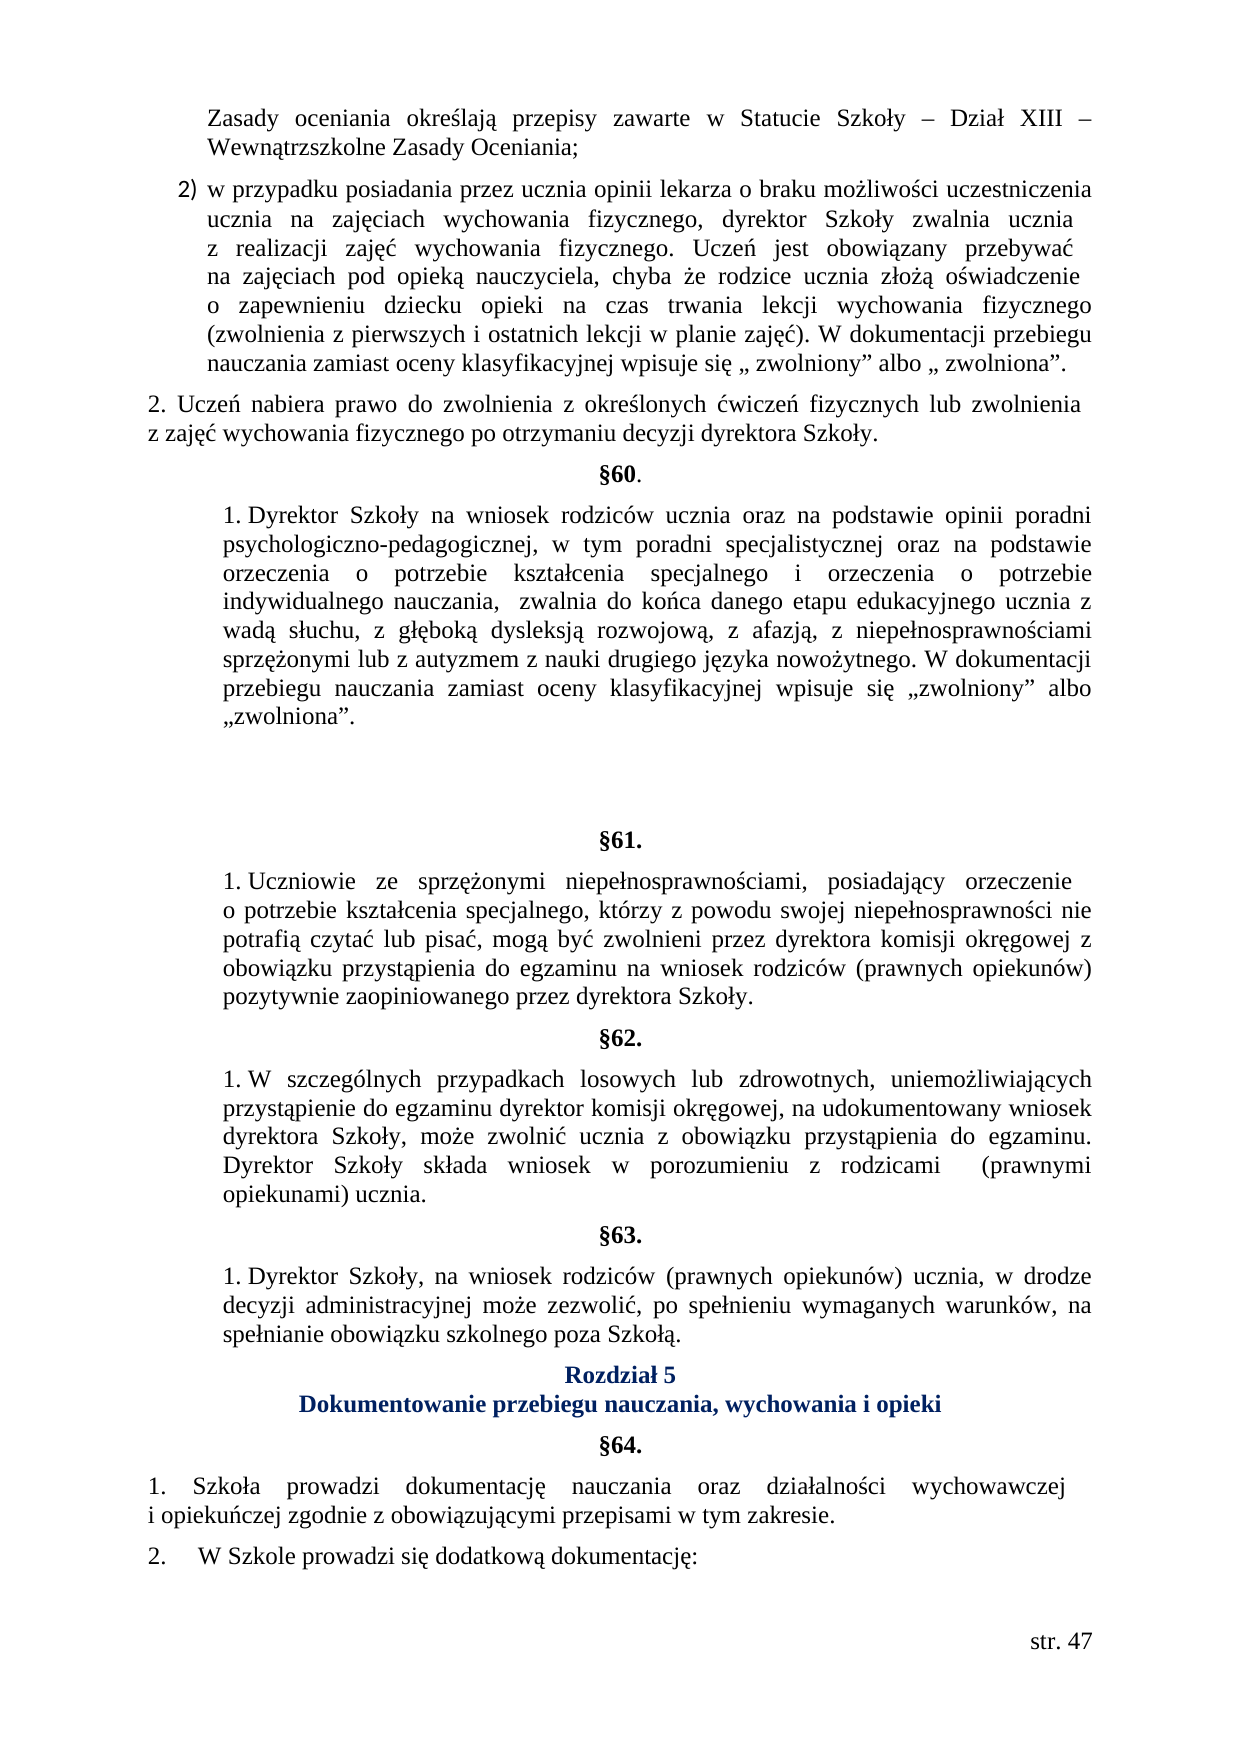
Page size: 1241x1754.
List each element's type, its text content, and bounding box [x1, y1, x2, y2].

text §63. [148, 1220, 1093, 1249]
list Uczniowie ze sprzężonymi niepełnosprawnościami, posiadający orzeczenie o potrzebie kształcenia specjalnego, którzy z powodu swojej niepełnosprawności nie potrafią czytać lub pisać, mogą być zwolnieni przez dyrektora komisji okręgowej z obowiązku przystąpienia do egzaminu na wniosek rodziców (prawnych opiekunów) pozytywnie zaopiniowanego przez dyrektora Szkoły. [223, 866, 1093, 1010]
text 1. Szkoła prowadzi dokumentację nauczania oraz działalności wychowawczej i opiekuńczej zgodnie z obowiązującymi przepisami w tym zakresie. [148, 1471, 1093, 1529]
list Dyrektor Szkoły, na wniosek rodziców (prawnych opiekunów) ucznia, w drodze decyzji administracyjnej może zezwolić, po spełnieniu wymaganych warunków, na spełnianie obowiązku szkolnego poza Szkołą. [223, 1261, 1093, 1348]
text §61. [148, 825, 1093, 854]
list W Szkole prowadzi się dodatkową dokumentację: [148, 1541, 1093, 1570]
list w przypadku posiadania przez ucznia opinii lekarza o braku możliwości uczestniczenia ucznia na zajęciach wychowania fizycznego, dyrektor Szkoły zwalnia ucznia z realizacji zajęć wychowania fizycznego. Uczeń jest obowiązany przebywać na zajęciach pod opieką nauczyciela, chyba że rodzice ucznia złożą oświadczenie o zapewnieniu dziecku opieki na czas trwania lekcji wychowania fizycznego (zwolnienia z pierwszych i ostatnich lekcji w planie zajęć). W dokumentacji przebiegu nauczania zamiast oceny klasyfikacyjnej wpisuje się „ zwolniony” albo „ zwolniona”. [177, 173, 1093, 376]
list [177, 103, 1093, 161]
text §60. [148, 459, 1093, 488]
list Dyrektor Szkoły na wniosek rodziców ucznia oraz na podstawie opinii poradni psychologiczno-pedagogicznej, w tym poradni specjalistycznej oraz na podstawie orzeczenia o potrzebie kształcenia specjalnego i orzeczenia o potrzebie indywidualnego nauczania, zwalnia do końca danego etapu edukacyjnego ucznia z wadą słuchu, z głęboką dysleksją rozwojową, z afazją, z niepełnosprawnościami sprzężonymi lub z autyzmem z nauki drugiego języka nowożytnego. W dokumentacji przebiegu nauczania zamiast oceny klasyfikacyjnej wpisuje się „zwolniony” albo „zwolniona”. [223, 500, 1093, 730]
text 2. Uczeń nabiera prawo do zwolnienia z określonych ćwiczeń fizycznych lub zwolnienia z zajęć wychowania fizycznego po otrzymaniu decyzji dyrektora Szkoły. [148, 389, 1093, 446]
list W szczególnych przypadkach losowych lub zdrowotnych, uniemożliwiających przystąpienie do egzaminu dyrektor komisji okręgowej, na udokumentowany wniosek dyrektora Szkoły, może zwolnić ucznia z obowiązku przystąpienia do egzaminu. Dyrektor Szkoły składa wniosek w porozumieniu z rodzicami (prawnymi opiekunami) ucznia. [223, 1064, 1093, 1208]
text §64. [148, 1430, 1093, 1459]
text §62. [148, 1023, 1093, 1051]
text Rozdział 5 Dokumentowanie przebiegu nauczania, wychowania i opieki [148, 1360, 1093, 1418]
